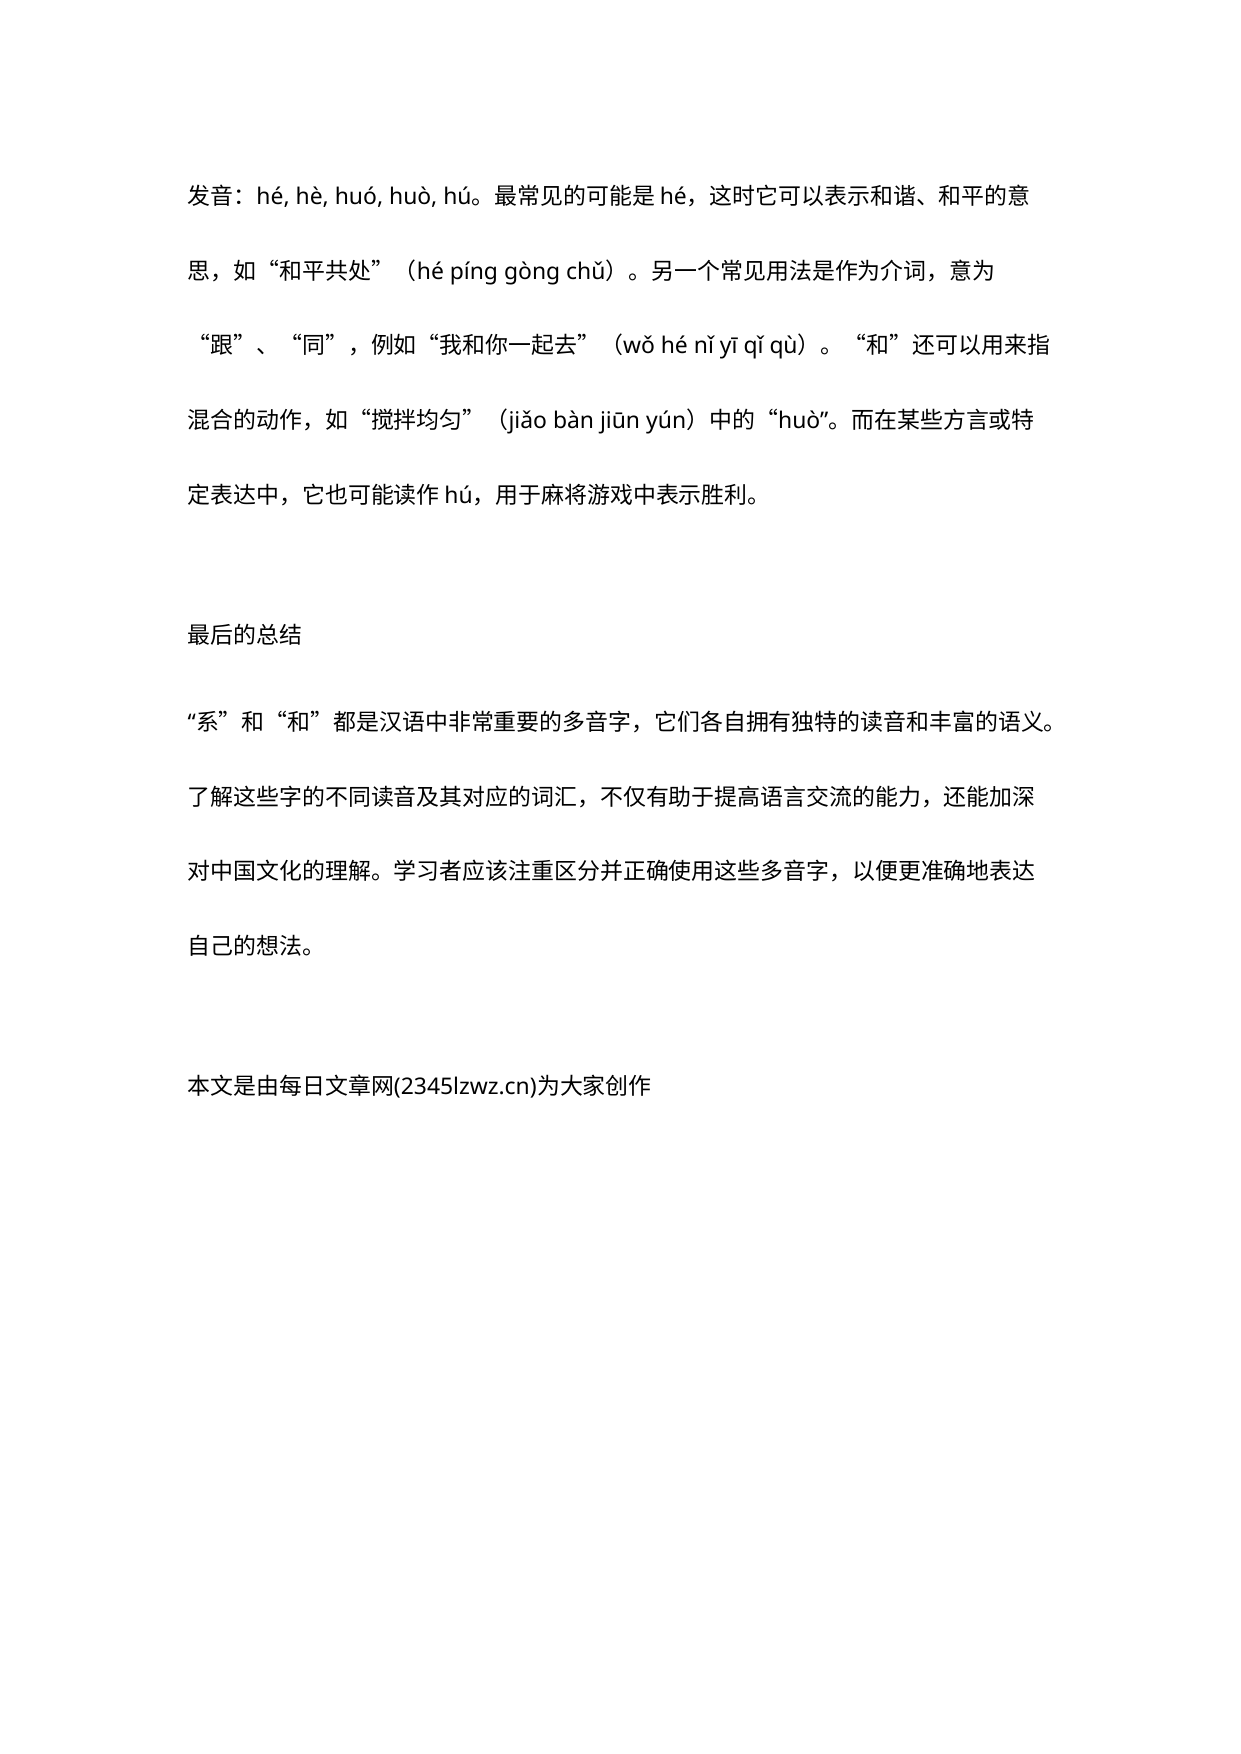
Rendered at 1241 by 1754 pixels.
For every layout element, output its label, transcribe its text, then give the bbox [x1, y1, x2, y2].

text “系”和“和”都是汉语中非常重要的多音字，它们各自拥有独特的读音和丰富的语义。了解这些字的不同读音及其对应的词汇，不仅有助于提高语言交流的能力，还能加深对中国文化的理解。学习者应该注重区分并正确使用这些多音字，以便更准确地表达自己的想法。 [187, 688, 1053, 977]
text 最后的总结 [187, 601, 1053, 666]
text 本文是由每日文章网(2345lzwz.cn)为大家创作 [187, 1052, 1053, 1117]
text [187, 162, 1053, 526]
